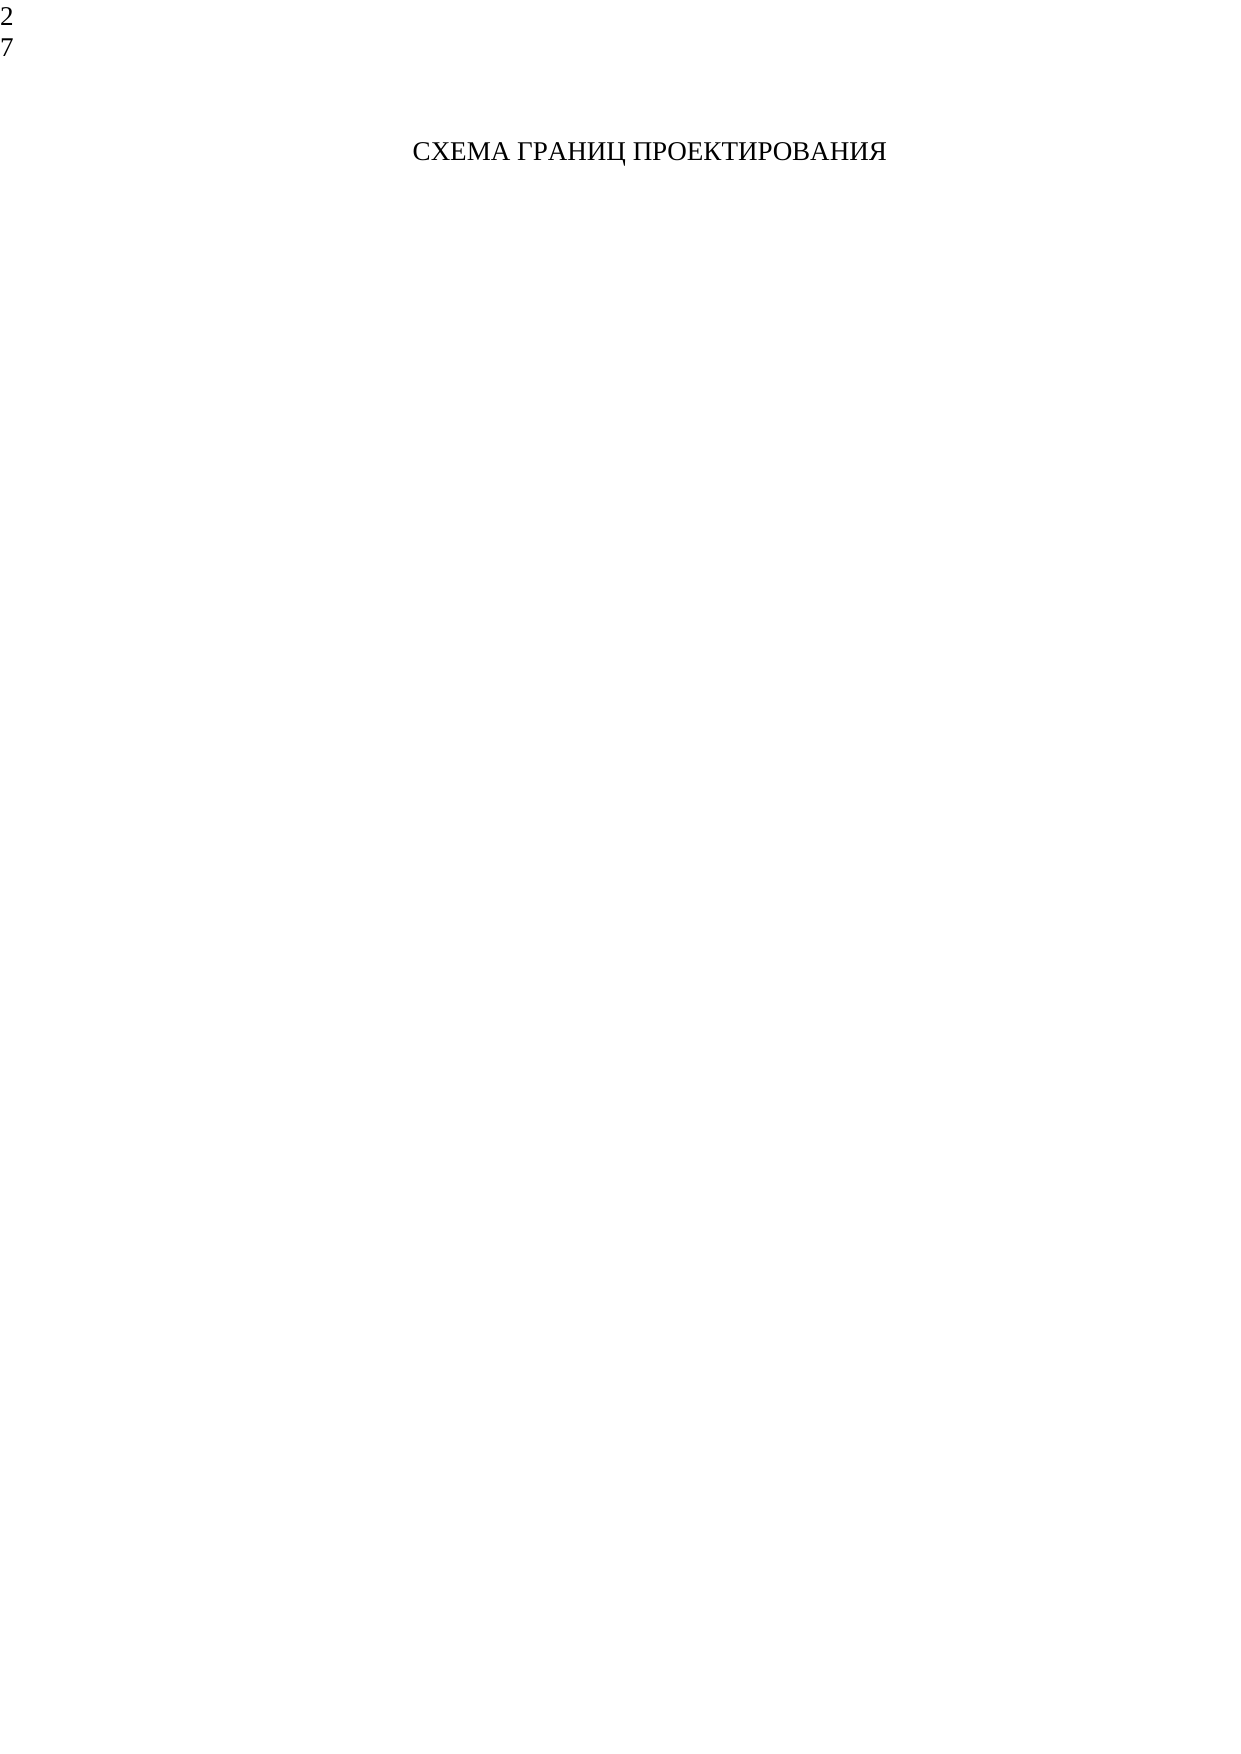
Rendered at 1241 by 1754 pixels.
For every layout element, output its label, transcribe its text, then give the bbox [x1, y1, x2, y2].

text СХЕМА ГРАНИЦ ПРОЕКТИРОВАНИЯ [143, 134, 1157, 166]
